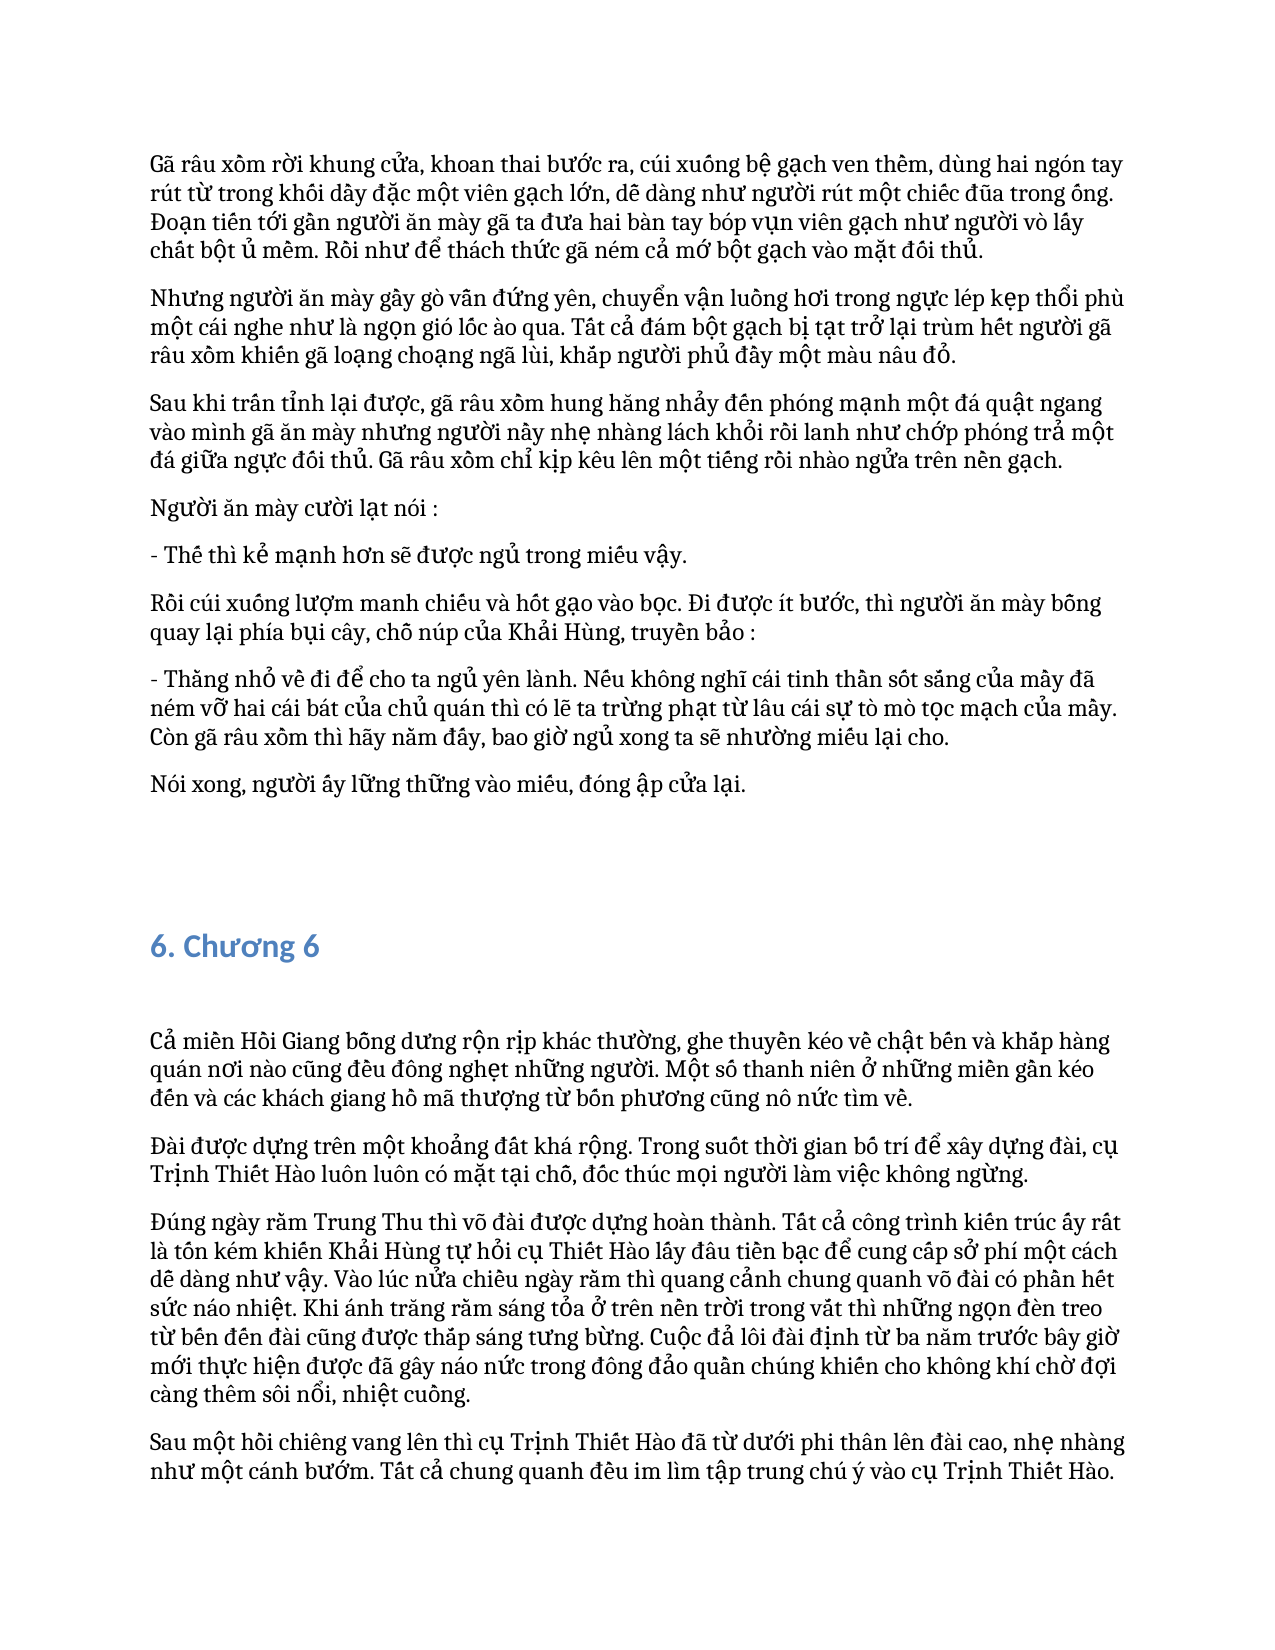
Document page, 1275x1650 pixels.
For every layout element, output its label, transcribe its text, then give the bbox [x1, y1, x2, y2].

text Nói xong, người ấy lững thững vào miếu, đóng ập cửa lại. [150, 770, 1125, 799]
subtitle 6. Chương 6 [150, 924, 1125, 965]
text Người ăn mày cười lạt nói : [150, 494, 1125, 522]
text Nhưng người ăn mày gầy gò vẫn đứng yên, chuyển vận luồng hơi trong ngực lép kẹp thổi phù một cái nghe như là ngọn gió lốc ào qua. Tất cả đám bột gạch bị tạt trở lại trùm hết người gã râu xồm khiến gã loạng choạng ngã lùi, khắp người phủ đầy một màu nâu đỏ. [150, 284, 1125, 370]
text - Thế thì kẻ mạnh hơn sẽ được ngủ trong miếu vậy. [150, 541, 1125, 570]
text Cả miền Hồi Giang bỗng dưng rộn rịp khác thường, ghe thuyền kéo về chật bến và khắp hàng quán nơi nào cũng đều đông nghẹt những người. Một số thanh niên ở những miền gần kéo đến và các khách giang hồ mã thượng từ bốn phương cũng nô nức tìm về. [150, 969, 1125, 1113]
text Gã râu xồm rời khung cửa, khoan thai bước ra, cúi xuống bệ gạch ven thềm, dùng hai ngón tay rút từ trong khối dầy đặc một viên gạch lớn, dễ dàng như người rút một chiếc đũa trong ống. Đoạn tiến tới gần người ăn mày gã ta đưa hai bàn tay bóp vụn viên gạch như người vò lấy chất bột ủ mềm. Rồi như để thách thức gã ném cả mớ bột gạch vào mặt đối thủ. [150, 150, 1125, 265]
text Sau khi trấn tỉnh lại được, gã râu xồm hung hăng nhảy đến phóng mạnh một đá quật ngang vào mình gã ăn mày nhưng người nầy nhẹ nhàng lách khỏi rồi lanh như chớp phóng trả một đá giữa ngực đối thủ. Gã râu xồm chỉ kịp kêu lên một tiếng rồi nhào ngửa trên nền gạch. [150, 389, 1125, 475]
text Đúng ngày rằm Trung Thu thì võ đài được dựng hoàn thành. Tất cả công trình kiến trúc ấy rất là tốn kém khiến Khải Hùng tự hỏi cụ Thiết Hào lấy đâu tiền bạc để cung cấp sở phí một cách dễ dàng như vậy. Vào lúc nửa chiều ngày rằm thì quang cảnh chung quanh võ đài có phần hết sức náo nhiệt. Khi ánh trăng rằm sáng tỏa ở trên nền trời trong vắt thì những ngọn đèn treo từ bến đến đài cũng được thắp sáng tưng bừng. Cuộc đả lôi đài định từ ba năm trước bây giờ mới thực hiện được đã gây náo nức trong đông đảo quần chúng khiến cho không khí chờ đợi càng thêm sôi nổi, nhiệt cuồng. [150, 1208, 1125, 1409]
text Rồi cúi xuống lượm manh chiếu và hốt gạo vào bọc. Đi được ít bước, thì người ăn mày bỗng quay lại phía bụi cây, chỗ núp của Khải Hùng, truyền bảo : [150, 589, 1125, 646]
text - Thằng nhỏ về đi để cho ta ngủ yên lành. Nếu không nghĩ cái tinh thần sốt sắng của mầy đã ném vỡ hai cái bát của chủ quán thì có lẽ ta trừng phạt từ lâu cái sự tò mò tọc mạch của mầy. Còn gã râu xồm thì hãy nằm đấy, bao giờ ngủ xong ta sẽ nhường miếu lại cho. [150, 665, 1125, 751]
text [150, 1428, 1125, 1485]
text Đài được dựng trên một khoảng đất khá rộng. Trong suốt thời gian bố trí để xây dựng đài, cụ Trịnh Thiết Hào luôn luôn có mặt tại chỗ, đốc thúc mọi người làm việc không ngừng. [150, 1132, 1125, 1189]
